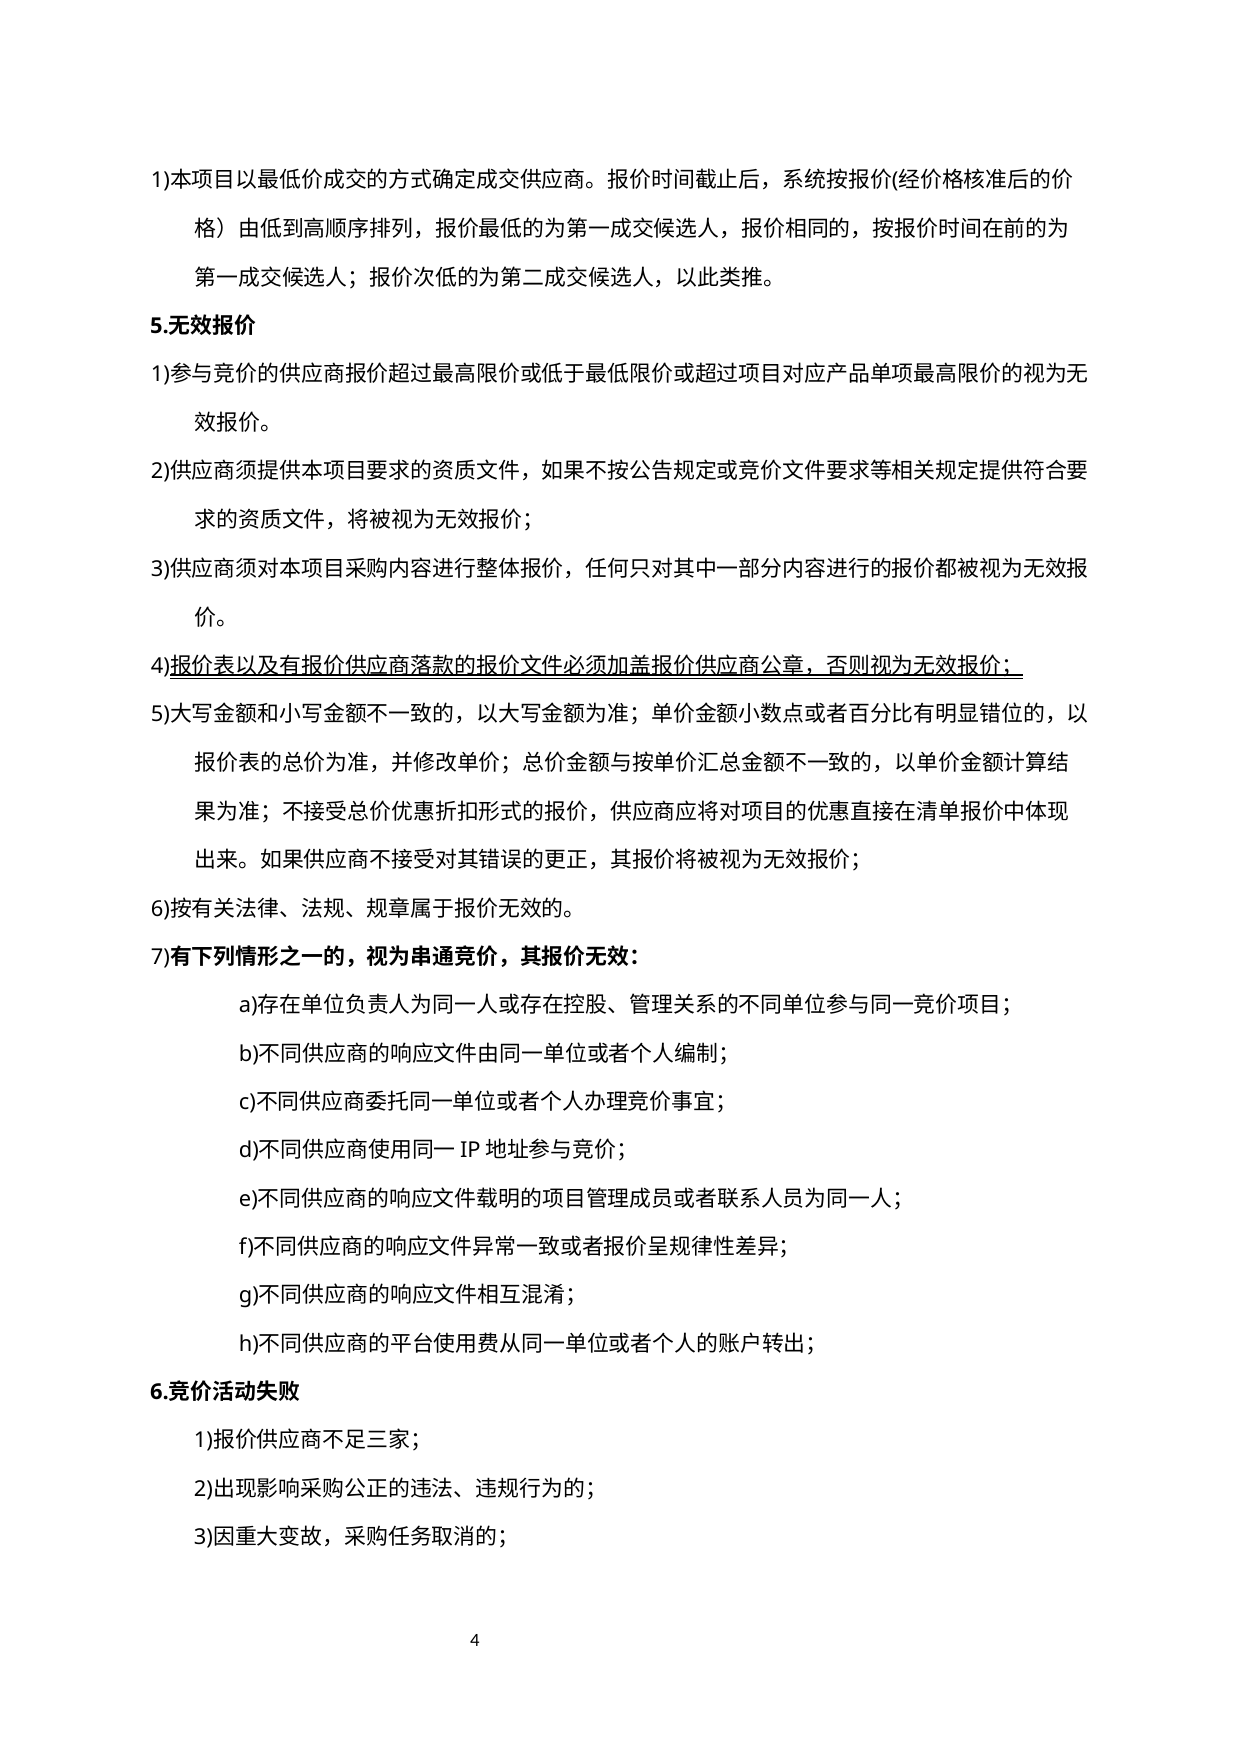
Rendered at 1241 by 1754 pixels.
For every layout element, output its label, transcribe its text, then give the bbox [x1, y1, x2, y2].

list 有下列情形之一的，视为串通竞价，其报价无效： [151, 939, 1090, 971]
list 无效报价 [150, 308, 1090, 340]
list 出现影响采购公正的违法、违规行为的； [194, 1470, 1090, 1503]
list 报价供应商不足三家； [194, 1422, 1090, 1454]
list 本项目以最低价成交的方式确定成交供应商。报价时间截止后，系统按报价(经价格核准后的价格）由低到高顺序排列，报价最低的为第一成交候选人，报价相同的，按报价时间在前的为第一成交候选人；报价次低的为第二成交候选人，以此类推。 [151, 162, 1090, 292]
list 不同供应商的响应文件载明的项目管理成员或者联系人员为同一人； [239, 1180, 1090, 1213]
list 不同供应商的响应文件相互混淆； [239, 1277, 1090, 1309]
list 因重大变故，采购任务取消的； [194, 1519, 1090, 1551]
list 供应商须对本项目采购内容进行整体报价，任何只对其中一部分内容进行的报价都被视为无效报价。 [151, 550, 1090, 632]
list 竞价活动失败 [150, 1374, 1090, 1406]
list 不同供应商委托同一单位或者个人办理竞价事宜； [239, 1084, 1090, 1116]
list 参与竞价的供应商报价超过最高限价或低于最低限价或超过项目对应产品单项最高限价的视为无效报价。 [151, 356, 1090, 437]
list 按有关法律、法规、规章属于报价无效的。 [151, 890, 1090, 923]
list 存在单位负责人为同一人或存在控股、管理关系的不同单位参与同一竞价项目； [239, 987, 1090, 1019]
list 不同供应商的平台使用费从同一单位或者个人的账户转出； [239, 1325, 1090, 1358]
list 供应商须提供本项目要求的资质文件，如果不按公告规定或竞价文件要求等相关规定提供符合要求的资质文件，将被视为无效报价； [151, 453, 1090, 534]
list 不同供应商的响应文件由同一单位或者个人编制； [239, 1035, 1090, 1068]
list 不同供应商使用同一IP地址参与竞价； [239, 1132, 1090, 1164]
list 不同供应商的响应文件异常一致或者报价呈规律性差异； [239, 1229, 1090, 1261]
list 报价表以及有报价供应商落款的报价文件必须加盖报价供应商公章，否则视为无效报价； [151, 647, 1090, 680]
list 大写金额和小写金额不一致的，以大写金额为准；单价金额小数点或者百分比有明显错位的，以报价表的总价为准，并修改单价；总价金额与按单价汇总金额不一致的，以单价金额计算结果为准；不接受总价优惠折扣形式的报价，供应商应将对项目的优惠直接在清单报价中体现出来。如果供应商不接受对其错误的更正，其报价将被视为无效报价； [151, 696, 1090, 874]
